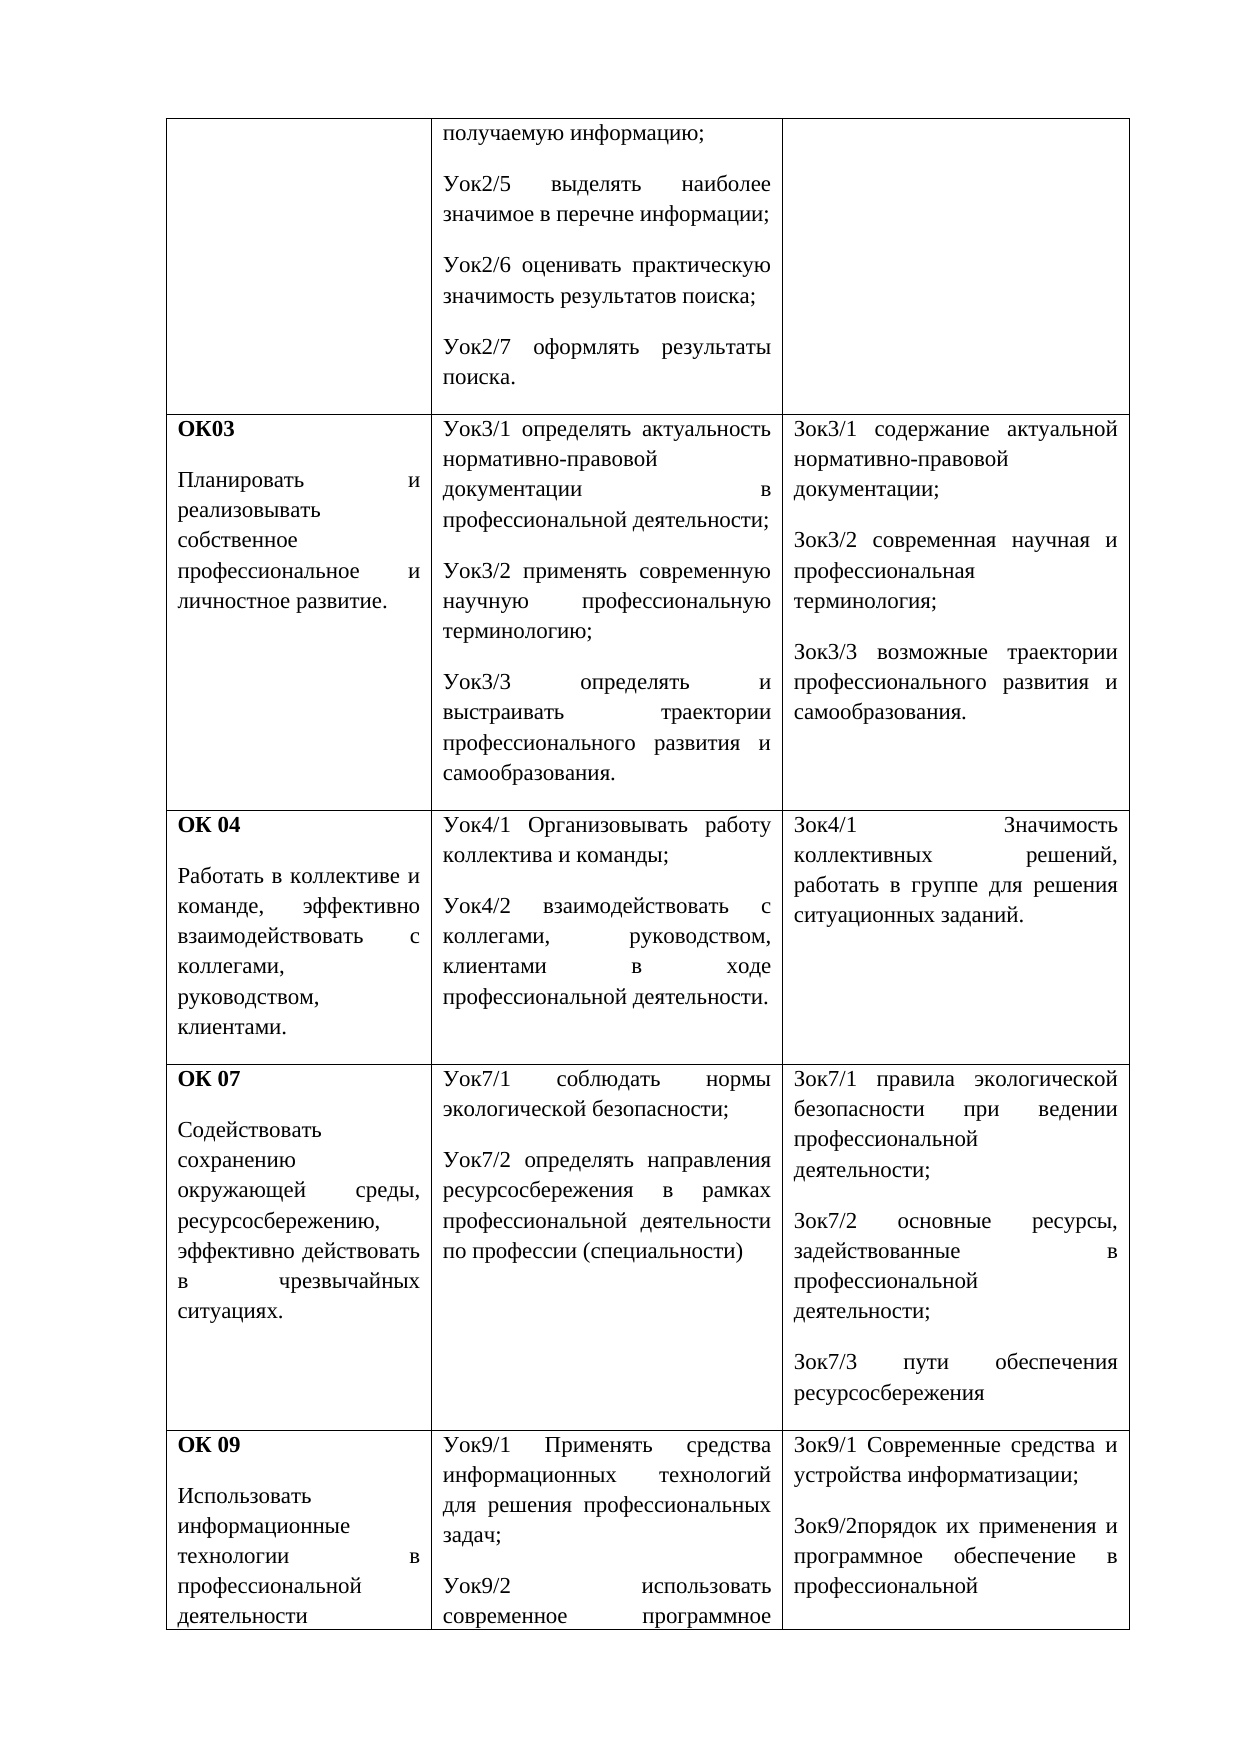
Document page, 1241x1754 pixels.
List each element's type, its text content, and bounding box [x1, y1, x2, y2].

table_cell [783, 1431, 1129, 1629]
table_cell ОК03 Планировать и реализовывать собственное профессиональное и личностное развитие. [167, 415, 431, 810]
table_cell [783, 119, 1129, 414]
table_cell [432, 119, 782, 414]
table_cell ОК 07 Содействовать сохранению окружающей среды, ресурсосбережению, эффективно действовать в чрезвычайных ситуациях. [167, 1065, 431, 1429]
table_cell Уок7/1 соблюдать нормы экологической безопасности; Уок7/2 определять направления ресурсосбережения в рамках профессиональной деятельности по профессии (специальности) [432, 1065, 782, 1429]
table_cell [432, 1431, 782, 1629]
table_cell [167, 119, 431, 414]
table_cell Зок3/1 содержание актуальной нормативно-правовой документации; Зок3/2 современная научная и профессиональная терминология; Зок3/3 возможные траектории профессионального развития и самообразования. [783, 415, 1129, 810]
table_cell Уок4/1 Организовывать работу коллектива и команды; Уок4/2 взаимодействовать с коллегами, руководством, клиентами в ходе профессиональной деятельности. [432, 811, 782, 1064]
table_cell ОК 04 Работать в коллективе и команде, эффективно взаимодействовать с коллегами, руководством, клиентами. [167, 811, 431, 1064]
table_cell Зок7/1 правила экологической безопасности при ведении профессиональной деятельности; Зок7/2 основные ресурсы, задействованные в профессиональной деятельности; Зок7/3 пути обеспечения ресурсосбережения [783, 1065, 1129, 1429]
table_cell Зок4/1 Значимость коллективных решений, работать в группе для решения ситуационных заданий. [783, 811, 1129, 1064]
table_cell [167, 1431, 431, 1629]
table_cell Уок3/1 определять актуальность нормативно-правовой документации в профессиональной деятельности; Уок3/2 применять современную научную профессиональную терминологию; Уок3/3 определять и выстраивать траектории профессионального развития и самообразования. [432, 415, 782, 810]
